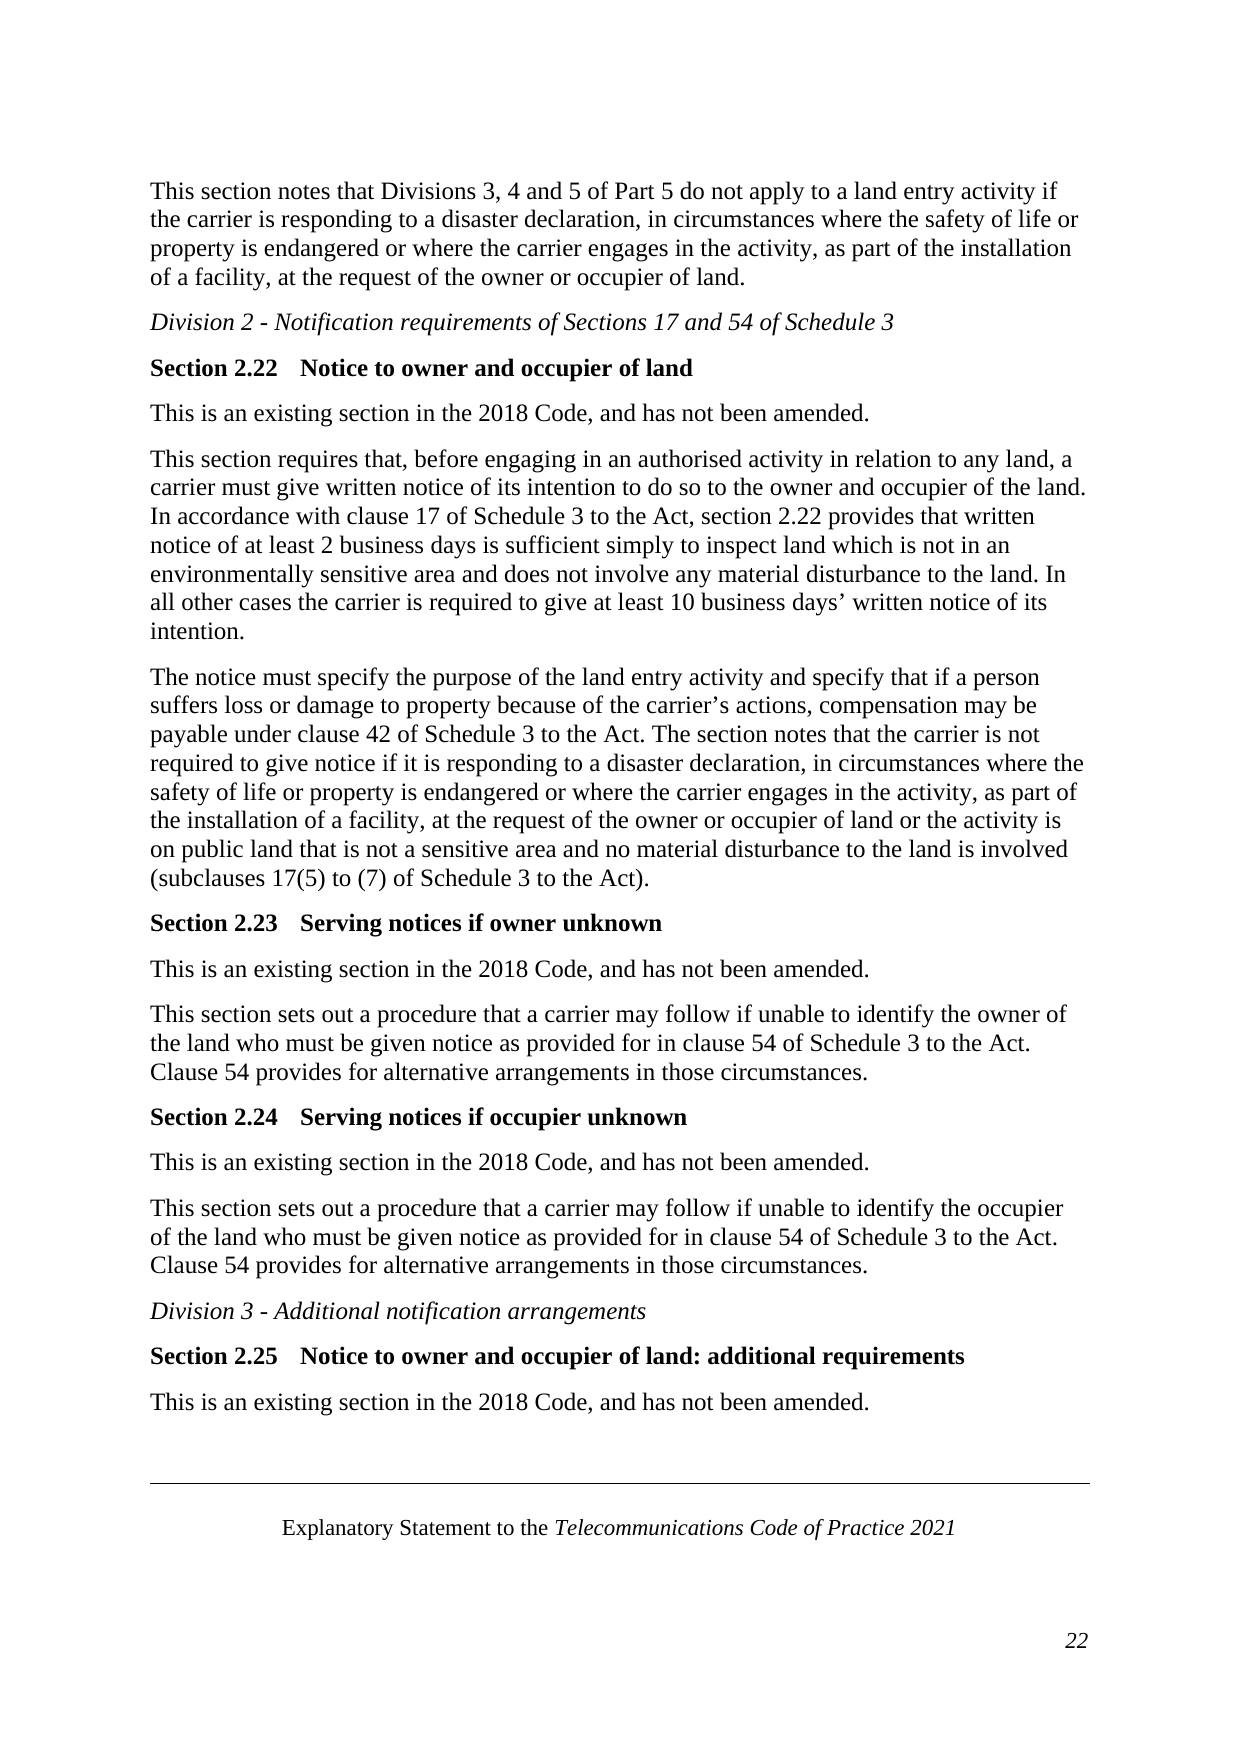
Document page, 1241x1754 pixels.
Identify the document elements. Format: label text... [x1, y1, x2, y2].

text Section 2.24 Serving notices if occupier unknown [150, 1102, 1090, 1131]
text Section 2.22 Notice to owner and occupier of land [150, 353, 1090, 382]
text This is an existing section in the 2018 Code, and has not been amended. [150, 1387, 1090, 1415]
text This section notes that Divisions 3, 4 and 5 of Part 5 do not apply to a land entry activity if the carrier is responding to a disaster declaration, in circumstances where the safety of life or property is endangered or where the carrier engages in the activity, as part of the installation of a facility, at the request of the owner or occupier of land. [150, 176, 1090, 291]
text This section sets out a procedure that a carrier may follow if unable to identify the occupier of the land who must be given notice as provided for in clause 54 of Schedule 3 to the Act. Clause 54 provides for alternative arrangements in those circumstances. [150, 1193, 1090, 1279]
text Division 3 - Additional notification arrangements [150, 1296, 1090, 1324]
text Section 2.25 Notice to owner and occupier of land: additional requirements [150, 1341, 1090, 1370]
text This is an existing section in the 2018 Code, and has not been amended. [150, 954, 1090, 982]
text Division 2 - Notification requirements of Sections 17 and 54 of Schedule 3 [150, 307, 1090, 336]
text The notice must specify the purpose of the land entry activity and specify that if a person suffers loss or damage to property because of the carrier’s actions, compensation may be payable under clause 42 of Schedule 3 to the Act. The section notes that the carrier is not required to give notice if it is responding to a disaster declaration, in circumstances where the safety of life or property is endangered or where the carrier engages in the activity, as part of the installation of a facility, at the request of the owner or occupier of land or the activity is on public land that is not a sensitive area and no material disturbance to the land is involved (subclauses 17(5) to (7) of Schedule 3 to the Act). [150, 662, 1090, 892]
text Section 2.23 Serving notices if owner unknown [150, 908, 1090, 937]
text This section requires that, before engaging in an authorised activity in relation to any land, a carrier must give written notice of its intention to do so to the owner and occupier of the land. In accordance with clause 17 of Schedule 3 to the Act, section 2.22 provides that written notice of at least 2 business days is sufficient simply to inspect land which is not in an environmentally sensitive area and does not involve any material disturbance to the land. In all other cases the carrier is required to give at least 10 business days’ written notice of its intention. [150, 444, 1090, 645]
text This is an existing section in the 2018 Code, and has not been amended. [150, 398, 1090, 427]
text This section sets out a procedure that a carrier may follow if unable to identify the owner of the land who must be given notice as provided for in clause 54 of Schedule 3 to the Act. Clause 54 provides for alternative arrangements in those circumstances. [150, 999, 1090, 1085]
text This is an existing section in the 2018 Code, and has not been amended. [150, 1147, 1090, 1176]
